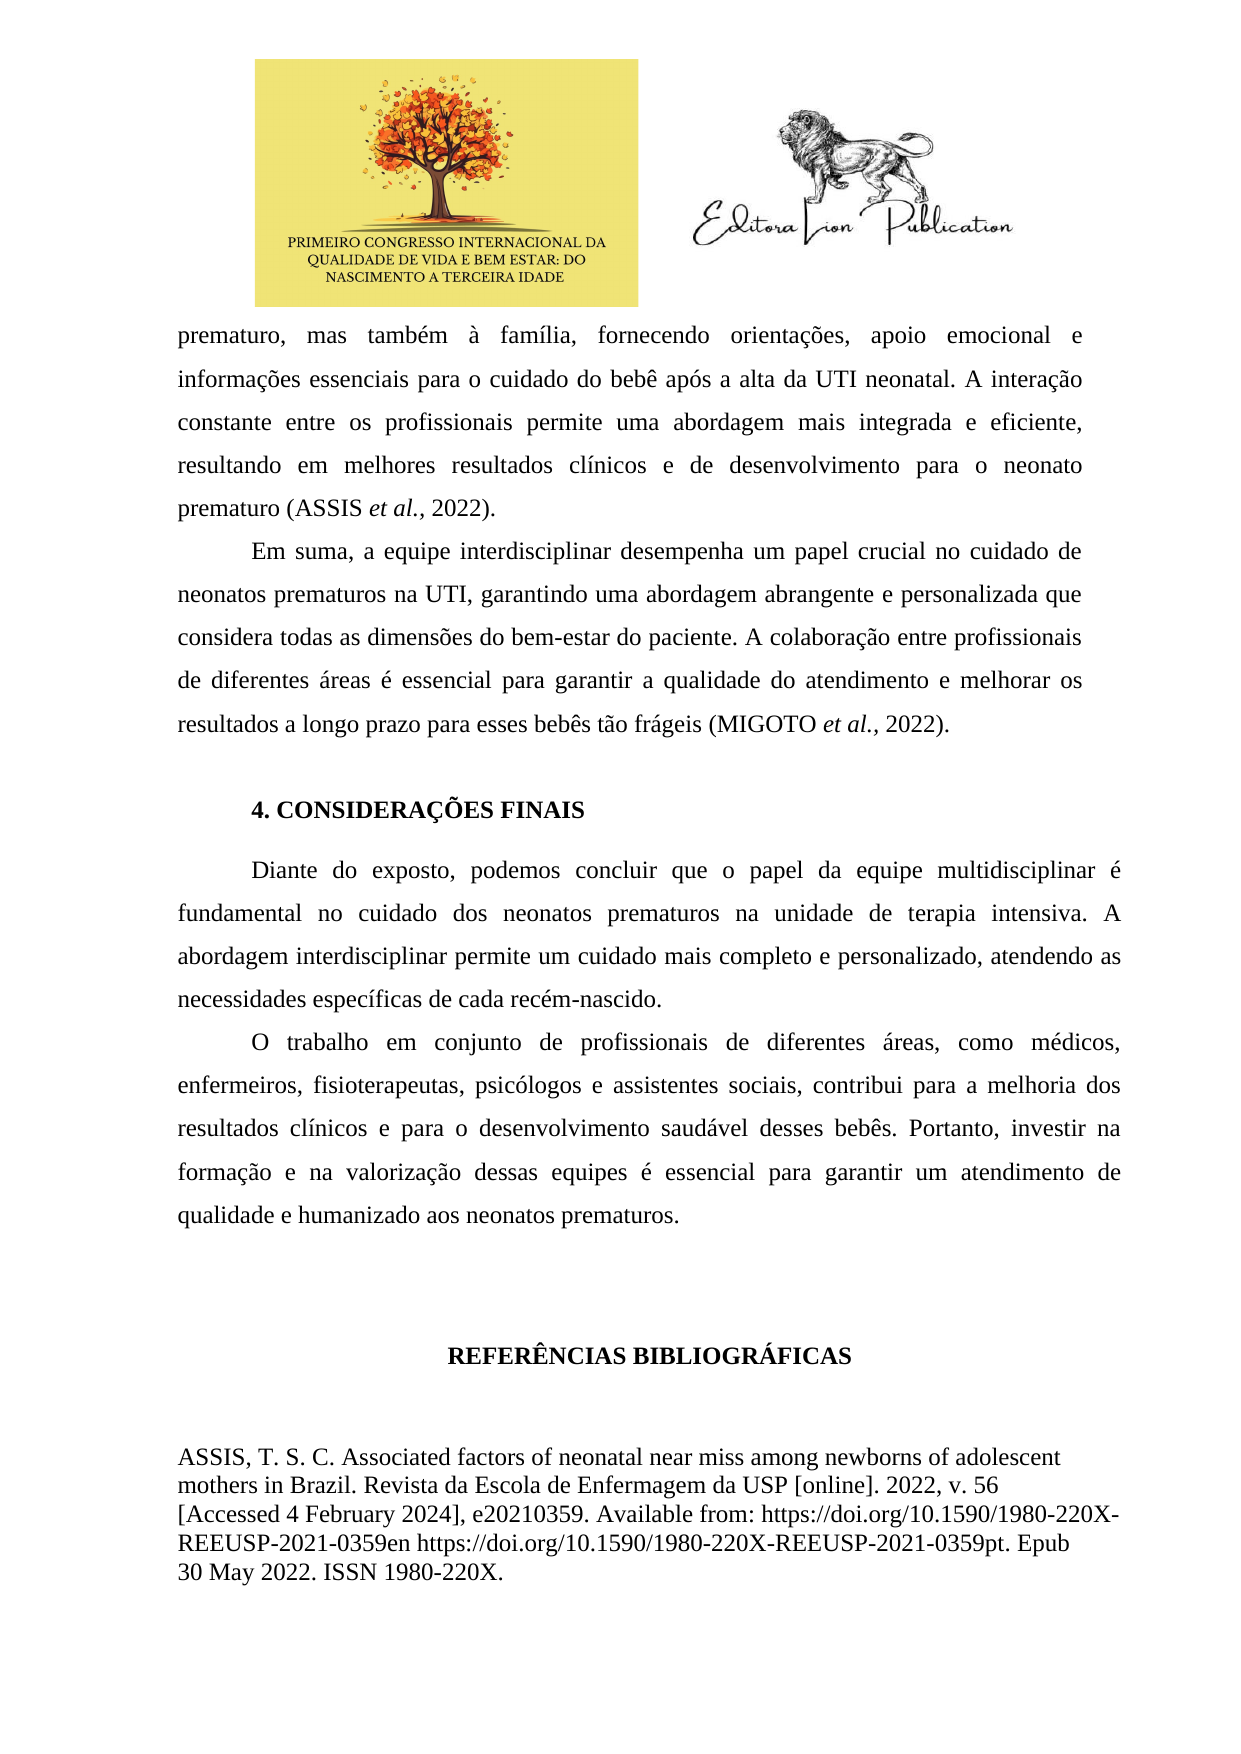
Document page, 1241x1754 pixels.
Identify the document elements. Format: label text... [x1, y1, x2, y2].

picture [254, 59, 639, 177]
picture [670, 108, 1034, 177]
text Diante do exposto, podemos concluir que o papel da equipe multidisciplinar é fundamental no cuidado dos neonatos prematuros na unidade de terapia intensiva. A abordagem interdisciplinar permite um cuidado mais completo e personalizado, atendendo as necessidades específicas de cada recém-nascido. [177, 855, 1122, 1013]
text O trabalho em conjunto de profissionais de diferentes áreas, como médicos, enfermeiros, fisioterapeutas, psicólogos e assistentes sociais, contribui para a melhoria dos resultados clínicos e para o desenvolvimento saudável desses bebês. Portanto, investir na formação e na valorização dessas equipes é essencial para garantir um atendimento de qualidade e humanizado aos neonatos prematuros. [177, 1027, 1122, 1228]
text REFERÊNCIAS BIBLIOGRÁFICAS [177, 1341, 1122, 1370]
text 4. CONSIDERAÇÕES FINAIS [177, 795, 1122, 824]
text ASSIS, T. S. C. Associated factors of neonatal near miss among newborns of adolescent mothers in Brazil. Revista da Escola de Enfermagem da USP [online]. 2022, v. 56 [Accessed 4 February 2024], e20210359. Available from: https://doi.org/10.1590/1980-220X-REEUSP-2021-0359en https://doi.org/10.1590/1980-220X-REEUSP-2021-0359pt. Epub 30 May 2022. ISSN 1980-220X. [177, 1442, 1122, 1586]
text Em suma, a equipe interdisciplinar desempenha um papel crucial no cuidado de neonatos prematuros na UTI, garantindo uma abordagem abrangente e personalizada que considera todas as dimensões do bem-estar do paciente. A colaboração entre profissionais de diferentes áreas é essencial para garantir a qualidade do atendimento e melhorar os resultados a longo prazo para esses bebês tão frágeis (MIGOTO et al., 2022). [177, 536, 1083, 737]
